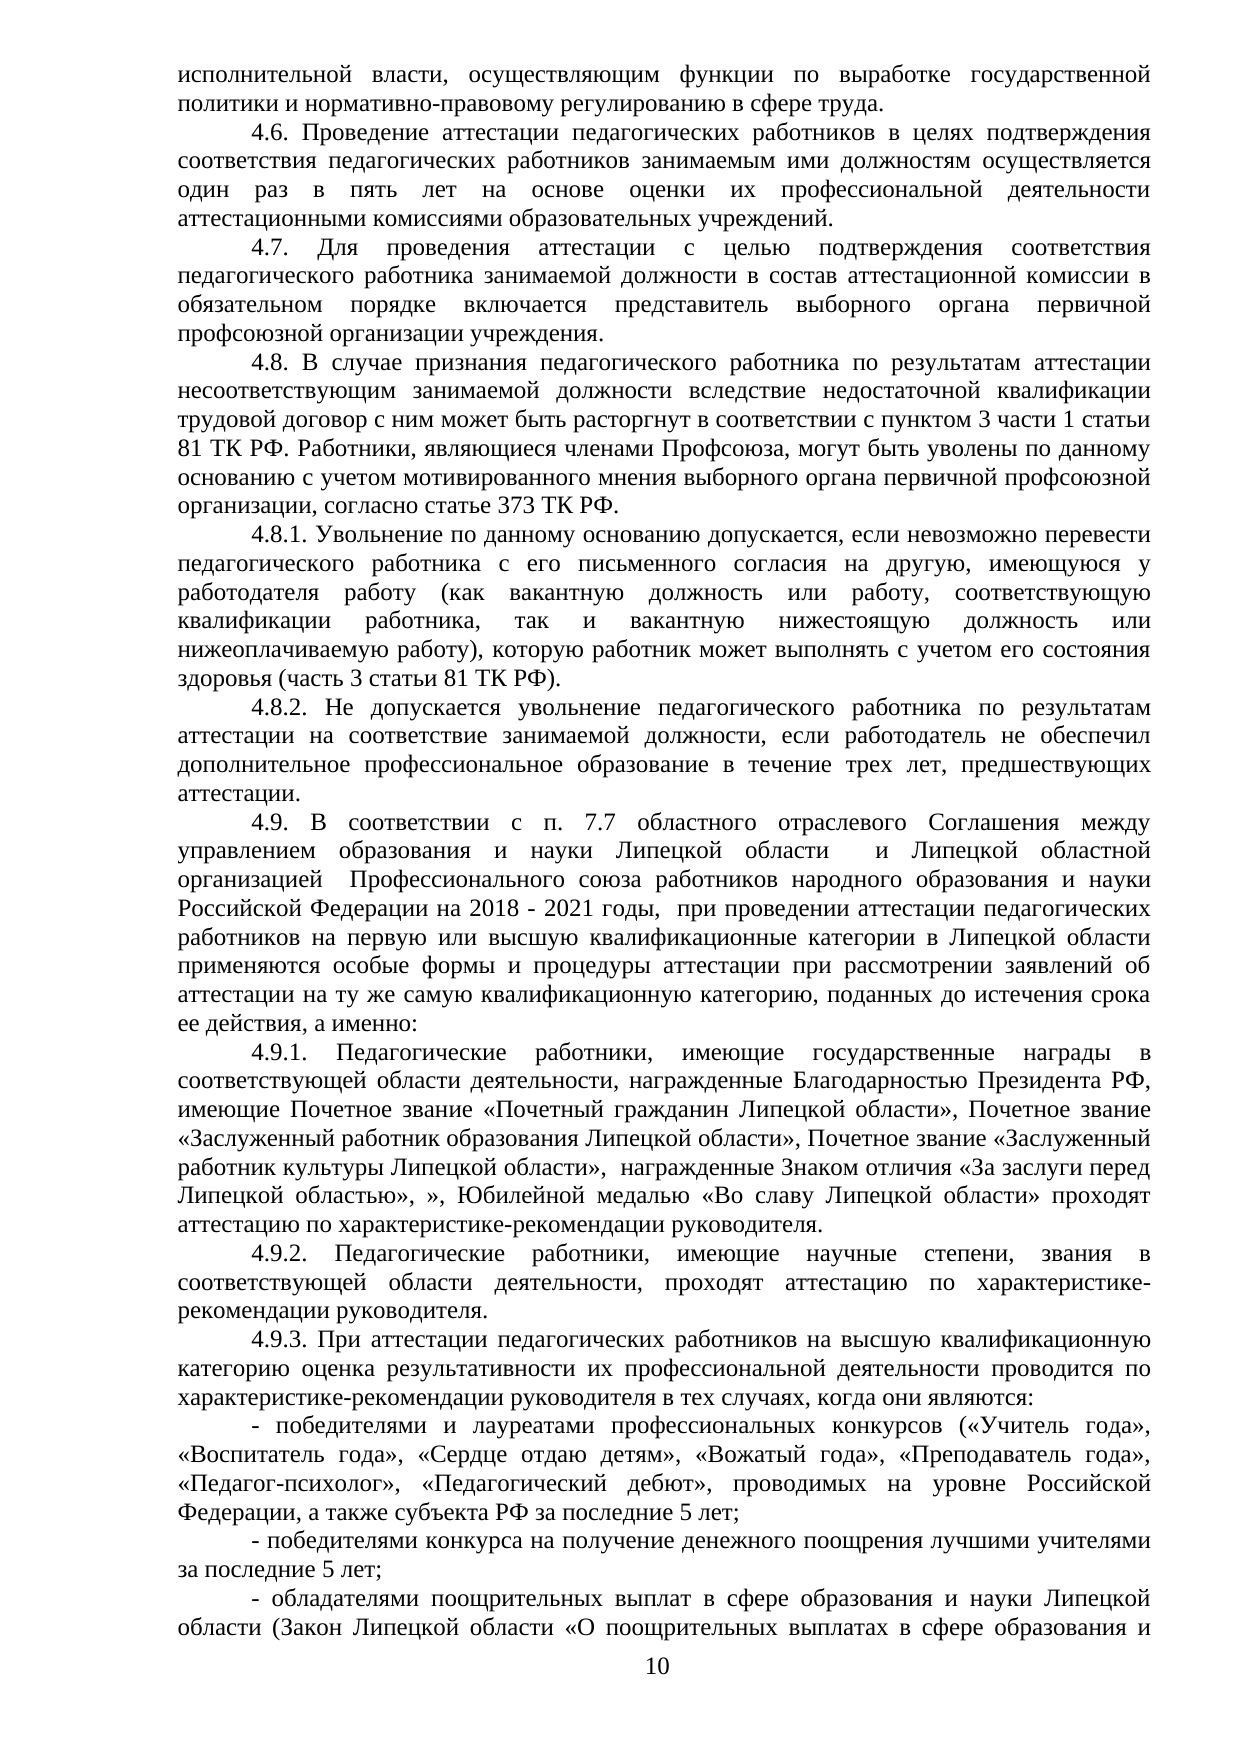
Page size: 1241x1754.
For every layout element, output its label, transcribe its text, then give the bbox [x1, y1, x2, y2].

text 4.8. В случае признания педагогического работника по результатам аттестации несоответствующим занимаемой должности вследствие недостаточной квалификации трудовой договор с ним может быть расторгнут в соответствии с пунктом 3 части 1 статьи 81 ТК РФ. Работники, являющиеся членами Профсоюза, могут быть уволены по данному основанию с учетом мотивированного мнения выборного органа первичной профсоюзной организации, согласно статье 373 ТК РФ. [177, 347, 1152, 519]
text 4.9.2. Педагогические работники, имеющие научные степени, звания в соответствующей области деятельности, проходят аттестацию по характеристике-рекомендации руководителя. [177, 1238, 1152, 1324]
text 4.8.1. Увольнение по данному основанию допускается, если невозможно перевести педагогического работника с его письменного согласия на другую, имеющуюся у работодателя работу (как вакантную должность или работу, соответствующую квалификации работника, так и вакантную нижестоящую должность или нижеоплачиваемую работу), которую работник может выполнять с учетом его состояния здоровья (часть 3 статьи 81 ТК РФ). [177, 519, 1152, 692]
text 4.9.1. Педагогические работники, имеющие государственные награды в соответствующей области деятельности, награжденные Благодарностью Президента РФ, имеющие Почетное звание «Почетный гражданин Липецкой области», Почетное звание «Заслуженный работник образования Липецкой области», Почетное звание «Заслуженный работник культуры Липецкой области», награжденные Знаком отличия «За заслуги перед Липецкой областью», », Юбилейной медалью «Во славу Липецкой области» проходят аттестацию по характеристике-рекомендации руководителя. [177, 1037, 1152, 1238]
text 4.9. В соответствии с п. 7.7 областного отраслевого Соглашения между управлением образования и науки Липецкой области и Липецкой областной организацией Профессионального союза работников народного образования и науки Российской Федерации на 2018 - 2021 годы, при проведении аттестации педагогических работников на первую или высшую квалификационные категории в Липецкой области применяются особые формы и процедуры аттестации при рассмотрении заявлений об аттестации на ту же самую квалификационную категорию, поданных до истечения срока ее действия, а именно: [177, 807, 1152, 1037]
text 4.8.2. Не допускается увольнение педагогического работника по результатам аттестации на соответствие занимаемой должности, если работодатель не обеспечил дополнительное профессиональное образование в течение трех лет, предшествующих аттестации. [177, 692, 1152, 807]
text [177, 1583, 1152, 1640]
text - победителями конкурса на получение денежного поощрения лучшими учителями за последние 5 лет; [177, 1525, 1152, 1583]
text 4.6. Проведение аттестации педагогических работников в целях подтверждения соответствия педагогических работников занимаемым ими должностям осуществляется один раз в пять лет на основе оценки их профессиональной деятельности аттестационными комиссиями образовательных учреждений. [177, 117, 1152, 232]
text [177, 59, 1152, 117]
text - победителями и лауреатами профессиональных конкурсов («Учитель года», «Воспитатель года», «Сердце отдаю детям», «Вожатый года», «Преподаватель года», «Педагог-психолог», «Педагогический дебют», проводимых на уровне Российской Федерации, а также субъекта РФ за последние 5 лет; [177, 1410, 1152, 1525]
text 4.7. Для проведения аттестации с целью подтверждения соответствия педагогического работника занимаемой должности в состав аттестационной комиссии в обязательном порядке включается представитель выборного органа первичной профсоюзной организации учреждения. [177, 232, 1152, 347]
text 4.9.3. При аттестации педагогических работников на высшую квалификационную категорию оценка результативности их профессиональной деятельности проводится по характеристике-рекомендации руководителя в тех случаях, когда они являются: [177, 1324, 1152, 1410]
